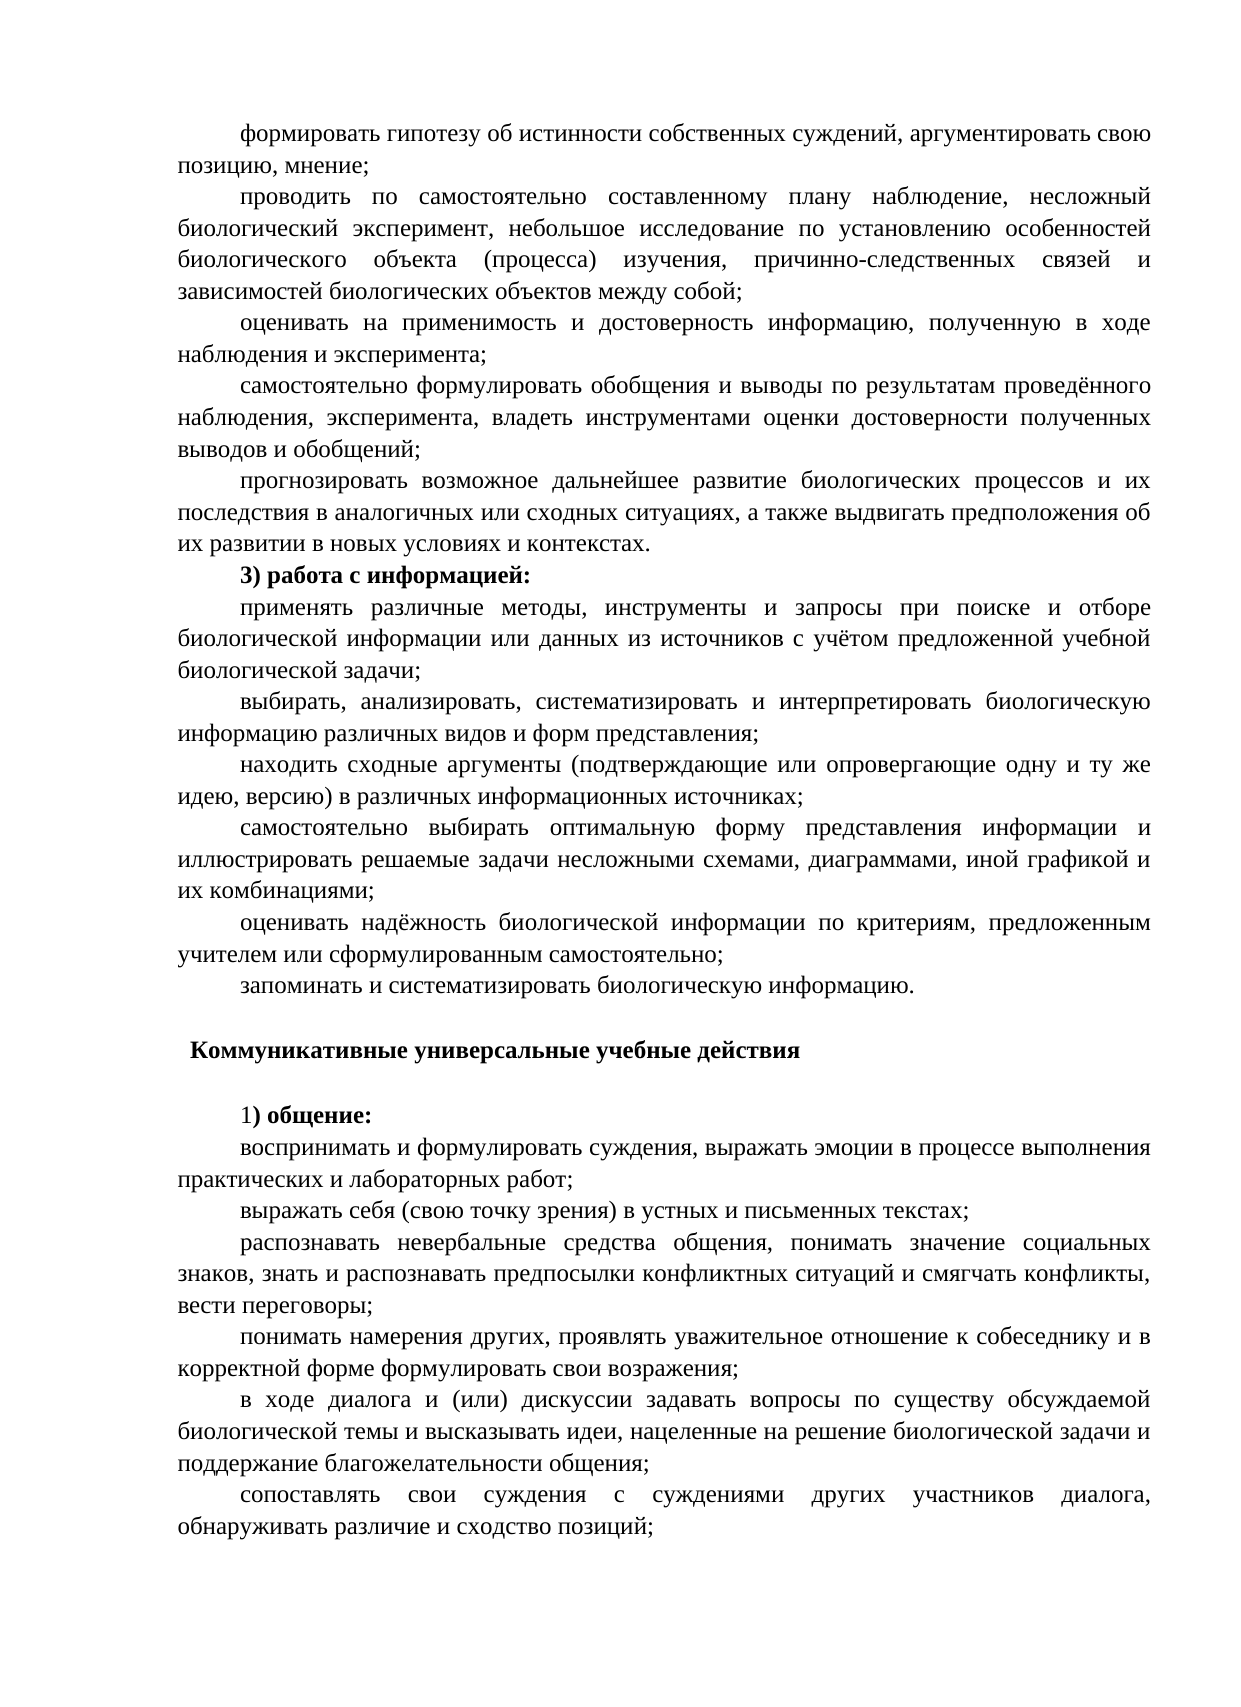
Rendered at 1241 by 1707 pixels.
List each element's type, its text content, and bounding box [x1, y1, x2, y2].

text оценивать надёжность биологической информации по критериям, предложенным учителем или сформулированным самостоятельно; [177, 907, 1152, 967]
text применять различные методы, инструменты и запросы при поиске и отборе биологической информации или данных из источников с учётом предложенной учебной биологической задачи; [177, 592, 1152, 683]
text выбирать, анализировать, систематизировать и интерпретировать биологическую информацию различных видов и форм представления; [177, 686, 1152, 747]
text понимать намерения других, проявлять уважительное отношение к собеседнику и в корректной форме формулировать свои возражения; [177, 1321, 1152, 1382]
text Коммуникативные универсальные учебные действия [190, 1035, 1152, 1064]
text формировать гипотезу об истинности собственных суждений, аргументировать свою позицию, мнение; [177, 118, 1152, 178]
text 1) общение: [177, 1101, 1152, 1129]
text прогнозировать возможное дальнейшее развитие биологических процессов и их последствия в аналогичных или сходных ситуациях, а также выдвигать предположения об их развитии в новых условиях и контекстах. [177, 465, 1152, 557]
text самостоятельно выбирать оптимальную форму представления информации и иллюстрировать решаемые задачи несложными схемами, диаграммами, иной графикой и их комбинациями; [177, 812, 1152, 904]
text самостоятельно формулировать обобщения и выводы по результатам проведённого наблюдения, эксперимента, владеть инструментами оценки достоверности полученных выводов и обобщений; [177, 371, 1152, 462]
text воспринимать и формулировать суждения, выражать эмоции в процессе выполнения практических и лабораторных работ; [177, 1132, 1152, 1192]
text в ходе диалога и (или) дискуссии задавать вопросы по существу обсуждаемой биологической темы и высказывать идеи, нацеленные на решение биологической задачи и поддержание благожелательности общения; [177, 1384, 1152, 1476]
text запоминать и систематизировать биологическую информацию. [177, 970, 1152, 999]
text проводить по самостоятельно составленному плану наблюдение, несложный биологический эксперимент, небольшое исследование по установлению особенностей биологического объекта (процесса) изучения, причинно-следственных связей и зависимостей биологических объектов между собой; [177, 181, 1152, 305]
text выражать себя (свою точку зрения) в устных и письменных текстах; [177, 1195, 1152, 1224]
text сопоставлять свои суждения с суждениями других участников диалога, обнаруживать различие и сходство позиций; [177, 1479, 1152, 1539]
text 3) работа с информацией: [177, 560, 1152, 589]
text оценивать на применимость и достоверность информацию, полученную в ходе наблюдения и эксперимента; [177, 307, 1152, 368]
text распознавать невербальные средства общения, понимать значение социальных знаков, знать и распознавать предпосылки конфликтных ситуаций и смягчать конфликты, вести переговоры; [177, 1227, 1152, 1319]
text находить сходные аргументы (подтверждающие или опровергающие одну и ту же идею, версию) в различных информационных источниках; [177, 749, 1152, 810]
